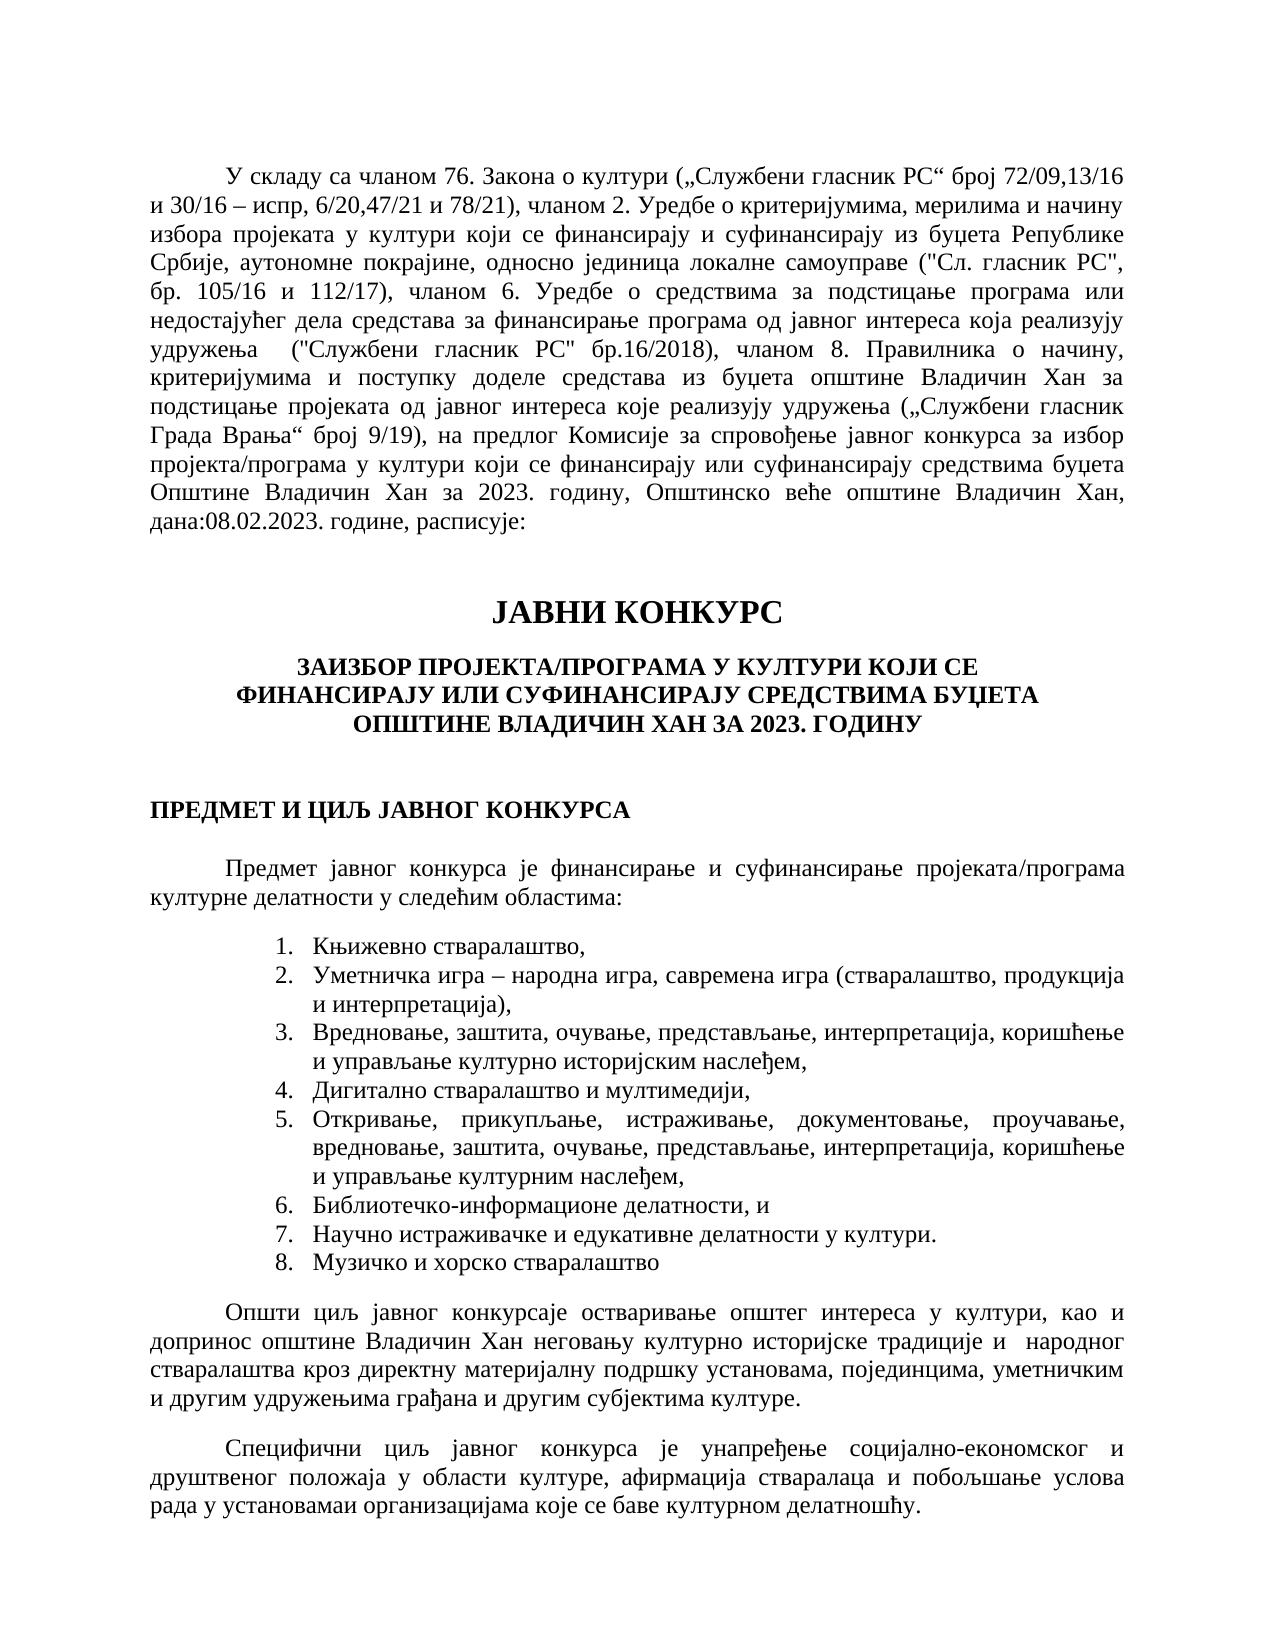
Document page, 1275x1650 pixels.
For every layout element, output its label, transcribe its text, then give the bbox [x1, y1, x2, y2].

list Библиотечко-информационе делатности, и [275, 1190, 1125, 1219]
list Научно истраживачке и едукативне делатности у култури. [275, 1219, 1125, 1247]
list Књижевно стваралаштво, [275, 931, 1125, 960]
text Предмет јавног конкурса је финансирање и суфинансирање пројеката/програма културне делатности у следећим областима: [150, 853, 1125, 910]
text ПРЕДМЕТ И ЦИЉ ЈАВНОГ КОНКУРСА [150, 795, 1125, 824]
list Откривање, прикупљање, истраживање, документовање, проучавање, вредновање, заштита, очување, представљање, интерпретација, коришћење и управљање културним наслеђем, [275, 1104, 1125, 1190]
text ОПШТИНЕ ВЛАДИЧИН ХАН ЗА 2023. ГОДИНУ [150, 709, 1125, 738]
text У складу са чланом 76. Закона о култури („Службени гласник РС“ број 72/09,13/16 и 30/16 – испр, 6/20,47/21 и 78/21), чланом 2. Уредбе о критеријумима, мерилима и начину избора пројеката у култури који се финансирају и суфинансирају из буџета Републике Србије, аутономне покрајине, односно јединица локалне самоуправе ("Сл. гласник РС", бр. 105/16 и 112/17), чланом 6. Уредбе о средствима за подстицање програма или недостајућег дела средстава за финансирање програма од јавног интереса која реализују удружења (''Службени гласник РС'' бр.16/2018), чланом 8. Правилника о начину, критеријумима и поступку доделе средстава из буџета општине Владичин Хан за подстицање пројеката од јавног интереса које реализују удружења („Службени гласник Града Врања“ број 9/19), на предлог Комисије за спровођење јавног конкурса за избор пројекта/програма у култури који се финансирају или суфинансирају средствима буџета Општине Владичин Хан за 2023. годину, Општинско веће општине Владичин Хан, дана:08.02.2023. године, расписује: [150, 161, 1125, 535]
text ФИНАНСИРАЈУ ИЛИ СУФИНАНСИРАЈУ СРЕДСТВИМА БУЏЕТА [150, 680, 1125, 709]
list Дигитално стваралаштво и мултимедији, [275, 1075, 1125, 1104]
list Музичко и хорско стваралаштво [275, 1247, 1125, 1276]
text ЗАИЗБОР ПРОЈЕКТА/ПРОГРАМА У КУЛТУРИ КОЈИ СЕ [150, 652, 1125, 680]
text Општи циљ јавног конкурсаје остваривање општег интереса у култури, као и допринос општине Владичин Хан неговању културно историјске традиције и народног стваралаштва кроз директну материјалну подршку установама, појединцима, уметничким и другим удружењима грађана и другим субјектима културе. [150, 1297, 1125, 1412]
list Уметничка игра – народна игра, савремена игра (стваралаштво, продукција и интерпретација), [275, 960, 1125, 1017]
text ЈАВНИ КОНКУРС [150, 592, 1125, 631]
list Вредновање, заштита, очување, представљање, интерпретација, коришћење и управљање културно историјским наслеђем, [275, 1017, 1125, 1075]
text Специфични циљ јавног конкурса је унапређење социјално-економског и друштвеног положаја у области културе, афирмација стваралаца и побољшање услова рада у установамаи организацијама које се баве културном делатношћу. [150, 1433, 1125, 1519]
